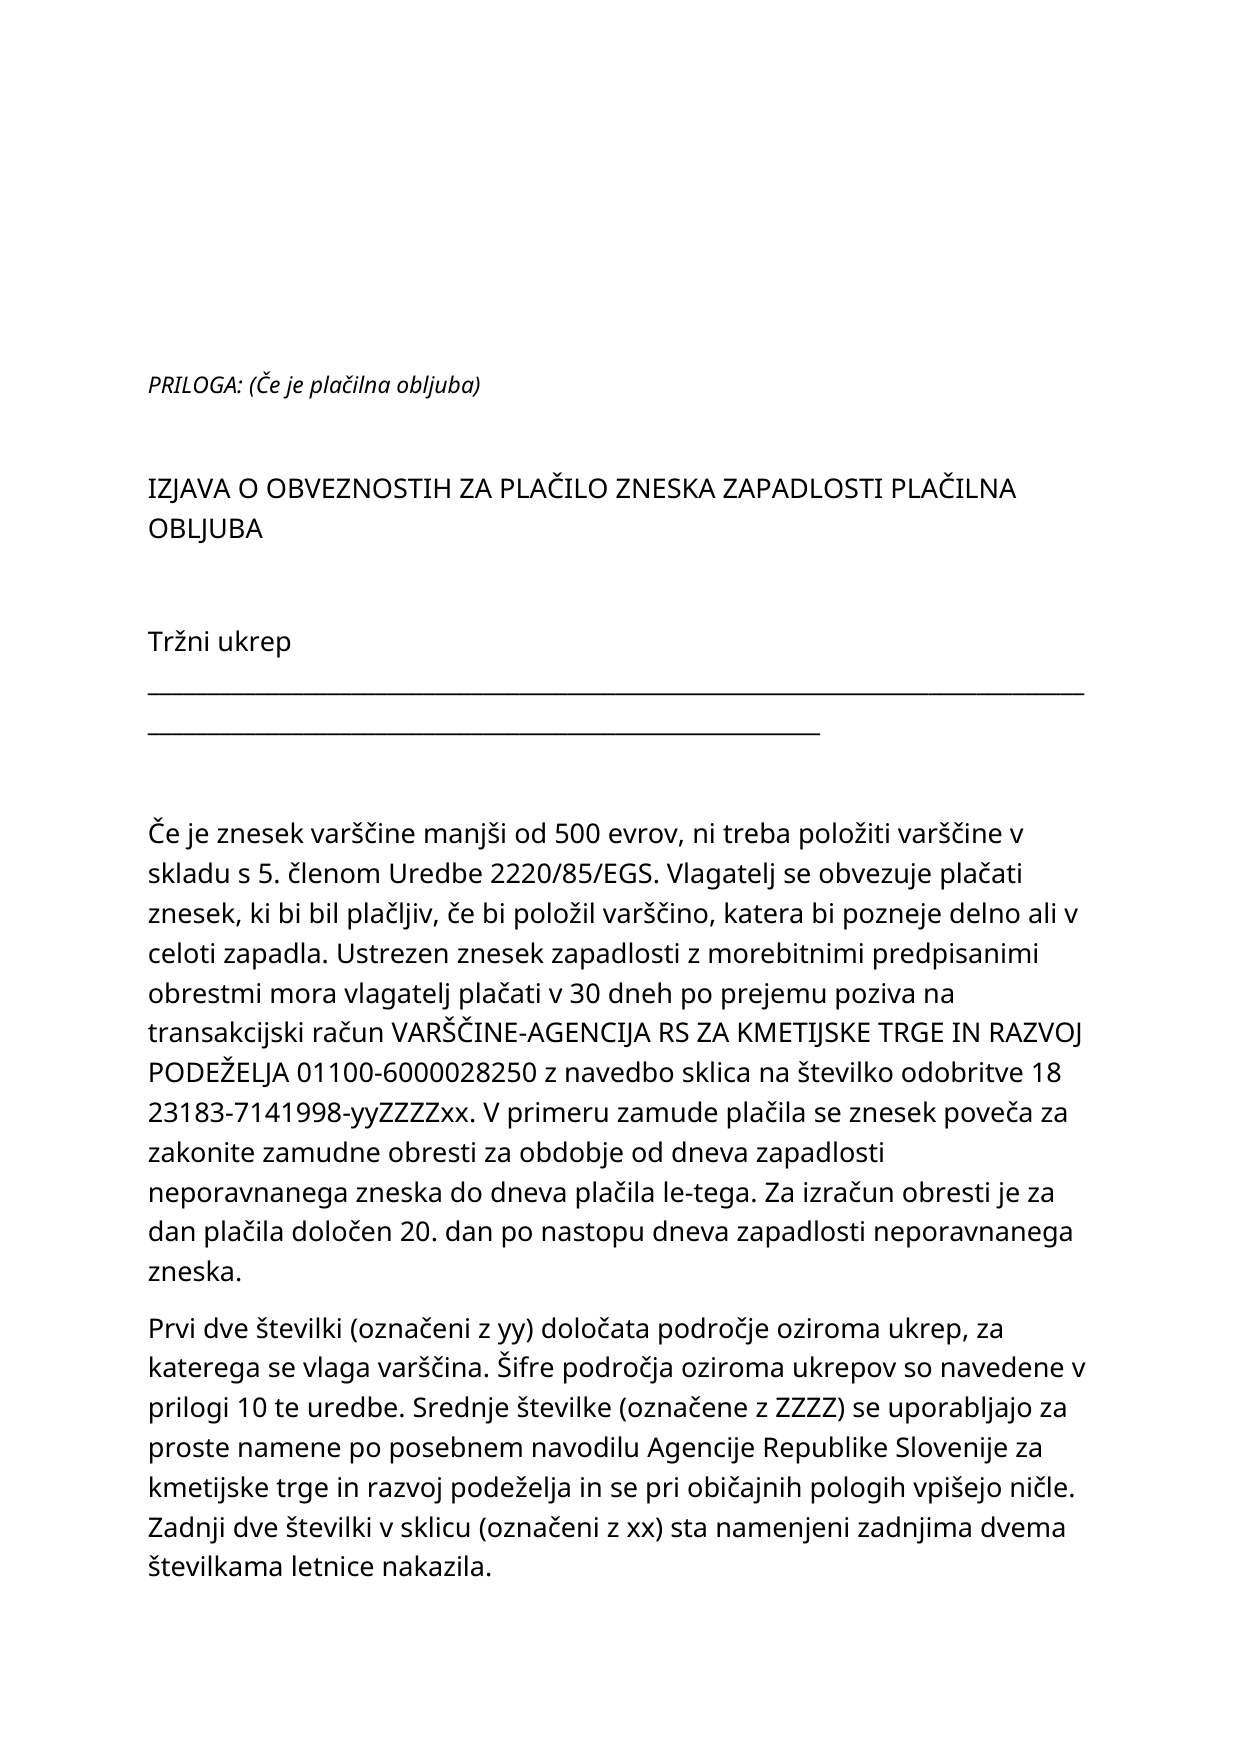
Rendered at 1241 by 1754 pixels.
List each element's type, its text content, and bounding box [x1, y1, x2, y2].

text Tržni ukrep ______________________________________________________________________________________________________________________________________ [148, 622, 1093, 739]
text PRILOGA: (Če je plačilna obljuba) [148, 369, 1093, 400]
text Če je znesek varščine manjši od 500 evrov, ni treba položiti varščine v skladu s 5. členom Uredbe 2220/85/EGS. Vlagatelj se obvezuje plačati znesek, ki bi bil plačljiv, če bi položil varščino, katera bi pozneje delno ali v celoti zapadla. Ustrezen znesek zapadlosti z morebitnimi predpisanimi obrestmi mora vlagatelj plačati v 30 dneh po prejemu poziva na transakcijski račun VARŠČINE-AGENCIJA RS ZA KMETIJSKE TRGE IN RAZVOJ PODEŽELJA 01100-6000028250 z navedbo sklica na številko odobritve 18 23183-7141998-yyZZZZxx. V primeru zamude plačila se znesek poveča za zakonite zamudne obresti za obdobje od dneva zapadlosti neporavnanega zneska do dneva plačila le-tega. Za izračun obresti je za dan plačila določen 20. dan po nastopu dneva zapadlosti neporavnanega zneska. [148, 815, 1093, 1289]
text Prvi dve številki (označeni z yy) določata področje oziroma ukrep, za katerega se vlaga varščina. Šifre področja oziroma ukrepov so navedene v prilogi 10 te uredbe. Srednje številke (označene z ZZZZ) se uporabljajo za proste namene po posebnem navodilu Agencije Republike Slovenije za kmetijske trge in razvoj podeželja in se pri običajnih pologih vpišejo ničle. Zadnji dve številki v sklicu (označeni z xx) sta namenjeni zadnjima dvema številkama letnice nakazila. [148, 1309, 1093, 1585]
text IZJAVA O OBVEZNOSTIH ZA PLAČILO ZNESKA ZAPADLOSTI PLAČILNA OBLJUBA [148, 470, 1093, 546]
